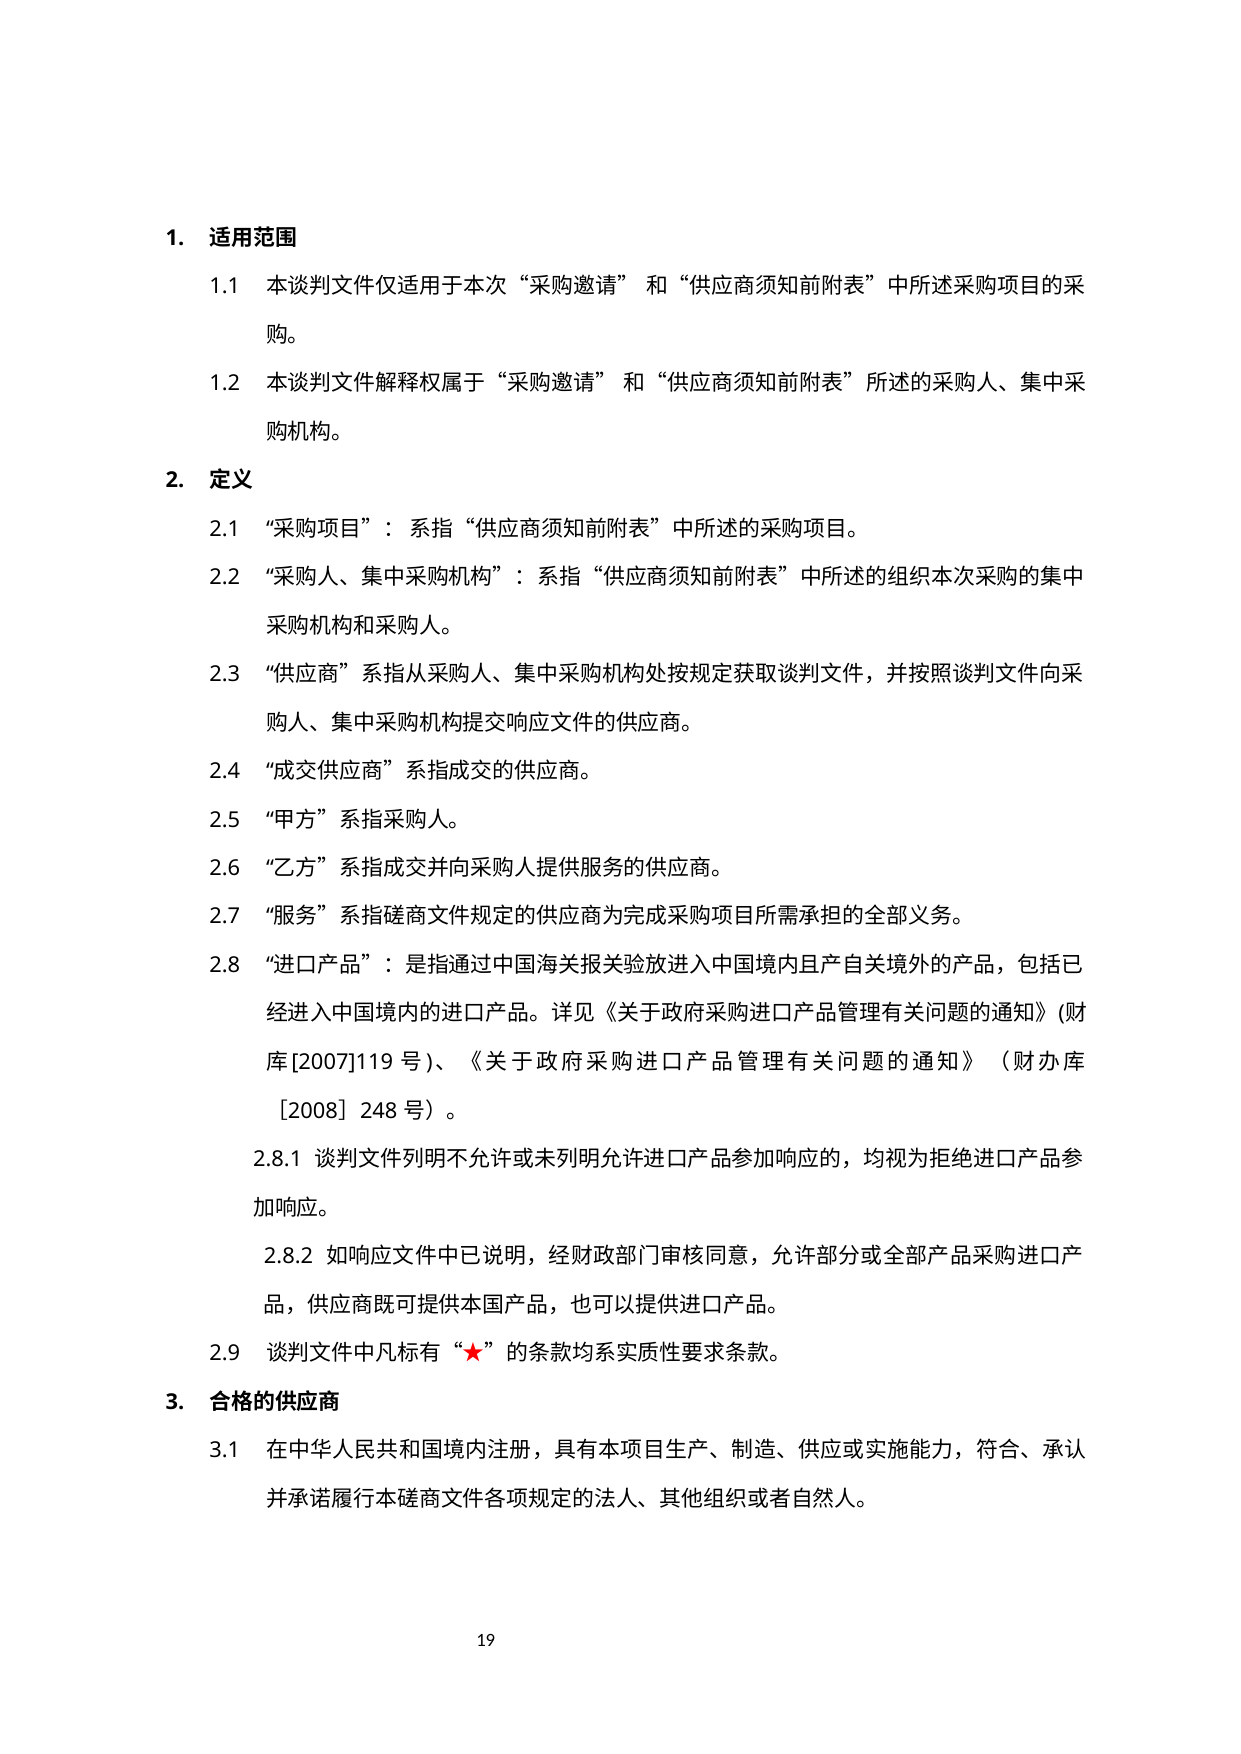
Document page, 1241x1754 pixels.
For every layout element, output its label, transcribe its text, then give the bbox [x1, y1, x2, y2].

list “乙方”系指成交并向采购人提供服务的供应商。 [209, 849, 1087, 882]
list “服务”系指磋商文件规定的供应商为完成采购项目所需承担的全部义务。 [209, 898, 1087, 930]
list 谈判文件中凡标有“★”的条款均系实质性要求条款。 [209, 1335, 1087, 1367]
list 本谈判文件仅适用于本次“采购邀请” 和“供应商须知前附表”中所述采购项目的采购。 [209, 268, 1087, 349]
text 2.8.2 如响应文件中已说明，经财政部门审核同意，允许部分或全部产品采购进口产品，供应商既可提供本国产品，也可以提供进口产品。 [264, 1238, 1087, 1319]
list “进口产品”：是指通过中国海关报关验放进入中国境内且产自关境外的产品，包括已经进入中国境内的进口产品。详见《关于政府采购进口产品管理有关问题的通知》(财库[2007]119号)、《关于政府采购进口产品管理有关问题的通知》（财办库［2008］248 号）。 [209, 946, 1087, 1125]
list “甲方”系指采购人。 [209, 801, 1087, 834]
list “采购项目”： 系指“供应商须知前附表”中所述的采购项目。 [209, 510, 1087, 543]
text 2.8.1 谈判文件列明不允许或未列明允许进口产品参加响应的，均视为拒绝进口产品参加响应。 [253, 1141, 1087, 1222]
list 定义 [165, 462, 1087, 494]
list “供应商”系指从采购人、集中采购机构处按规定获取谈判文件，并按照谈判文件向采购人、集中采购机构提交响应文件的供应商。 [209, 656, 1087, 737]
list 适用范围 [165, 219, 1087, 252]
list “采购人、集中采购机构”：系指“供应商须知前附表”中所述的组织本次采购的集中采购机构和采购人。 [209, 559, 1087, 640]
list 合格的供应商 [165, 1383, 1087, 1416]
list “成交供应商”系指成交的供应商。 [209, 753, 1087, 785]
list 在中华人民共和国境内注册，具有本项目生产、制造、供应或实施能力，符合、承认并承诺履行本磋商文件各项规定的法人、其他组织或者自然人。 [209, 1432, 1087, 1513]
list 本谈判文件解释权属于“采购邀请” 和“供应商须知前附表”所述的采购人、集中采购机构。 [209, 365, 1087, 446]
